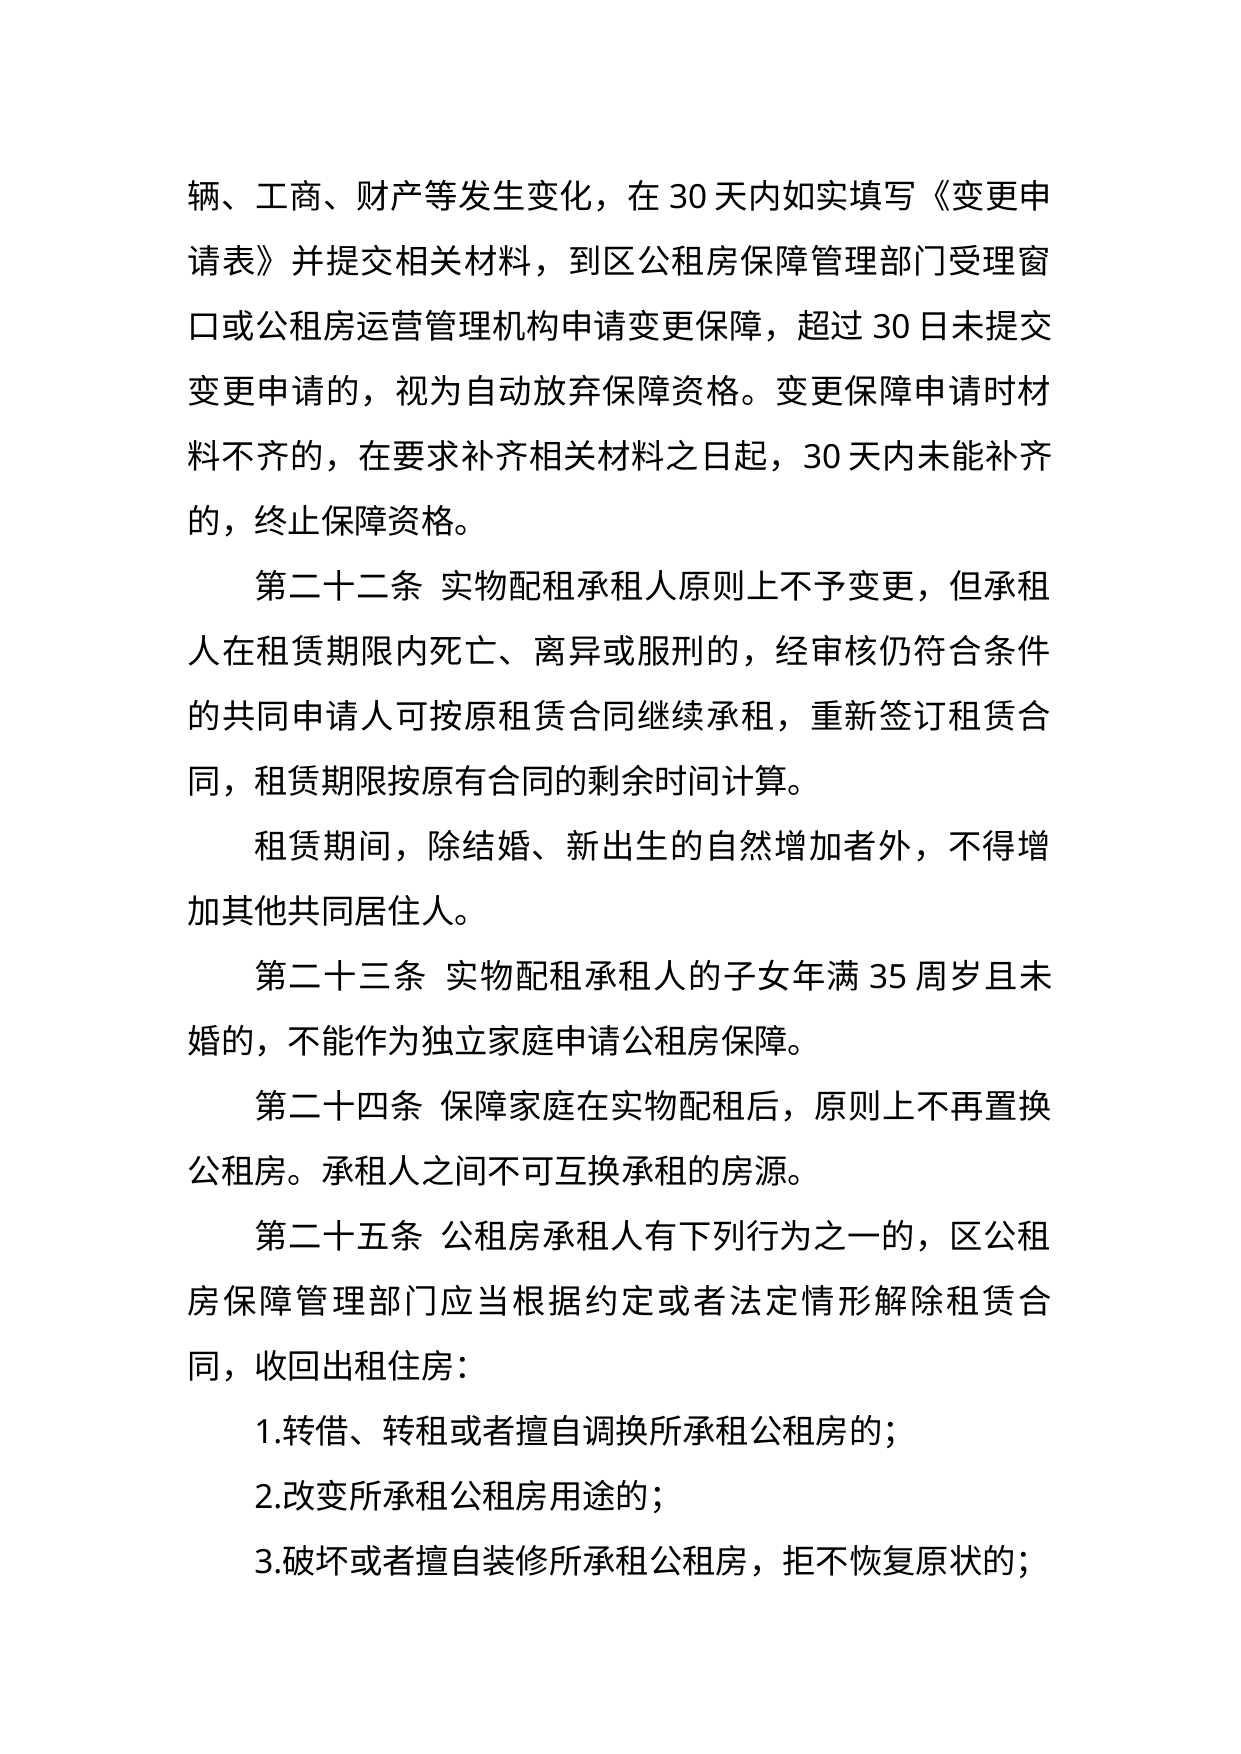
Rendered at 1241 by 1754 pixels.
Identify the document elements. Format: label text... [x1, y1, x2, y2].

list 第二十三条 实物配租承租人的子女年满35周岁且未婚的，不能作为独立家庭申请公租房保障。 [187, 942, 1053, 1072]
list 1.转借、转租或者擅自调换所承租公租房的； [187, 1397, 1053, 1462]
list 第二十五条 公租房承租人有下列行为之一的，区公租房保障管理部门应当根据约定或者法定情形解除租赁合同，收回出租住房： [187, 1202, 1053, 1397]
list 2.改变所承租公租房用途的； [187, 1462, 1053, 1527]
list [187, 162, 1053, 552]
list 第二十四条 保障家庭在实物配租后，原则上不再置换公租房。承租人之间不可互换承租的房源。 [187, 1072, 1053, 1202]
list 第二十二条 实物配租承租人原则上不予变更，但承租人在租赁期限内死亡、离异或服刑的，经审核仍符合条件的共同申请人可按原租赁合同继续承租，重新签订租赁合同，租赁期限按原有合同的剩余时间计算。 [187, 552, 1053, 812]
list 租赁期间，除结婚、新出生的自然增加者外，不得增加其他共同居住人。 [187, 812, 1053, 942]
list 3.破坏或者擅自装修所承租公租房，拒不恢复原状的； [187, 1527, 1053, 1592]
